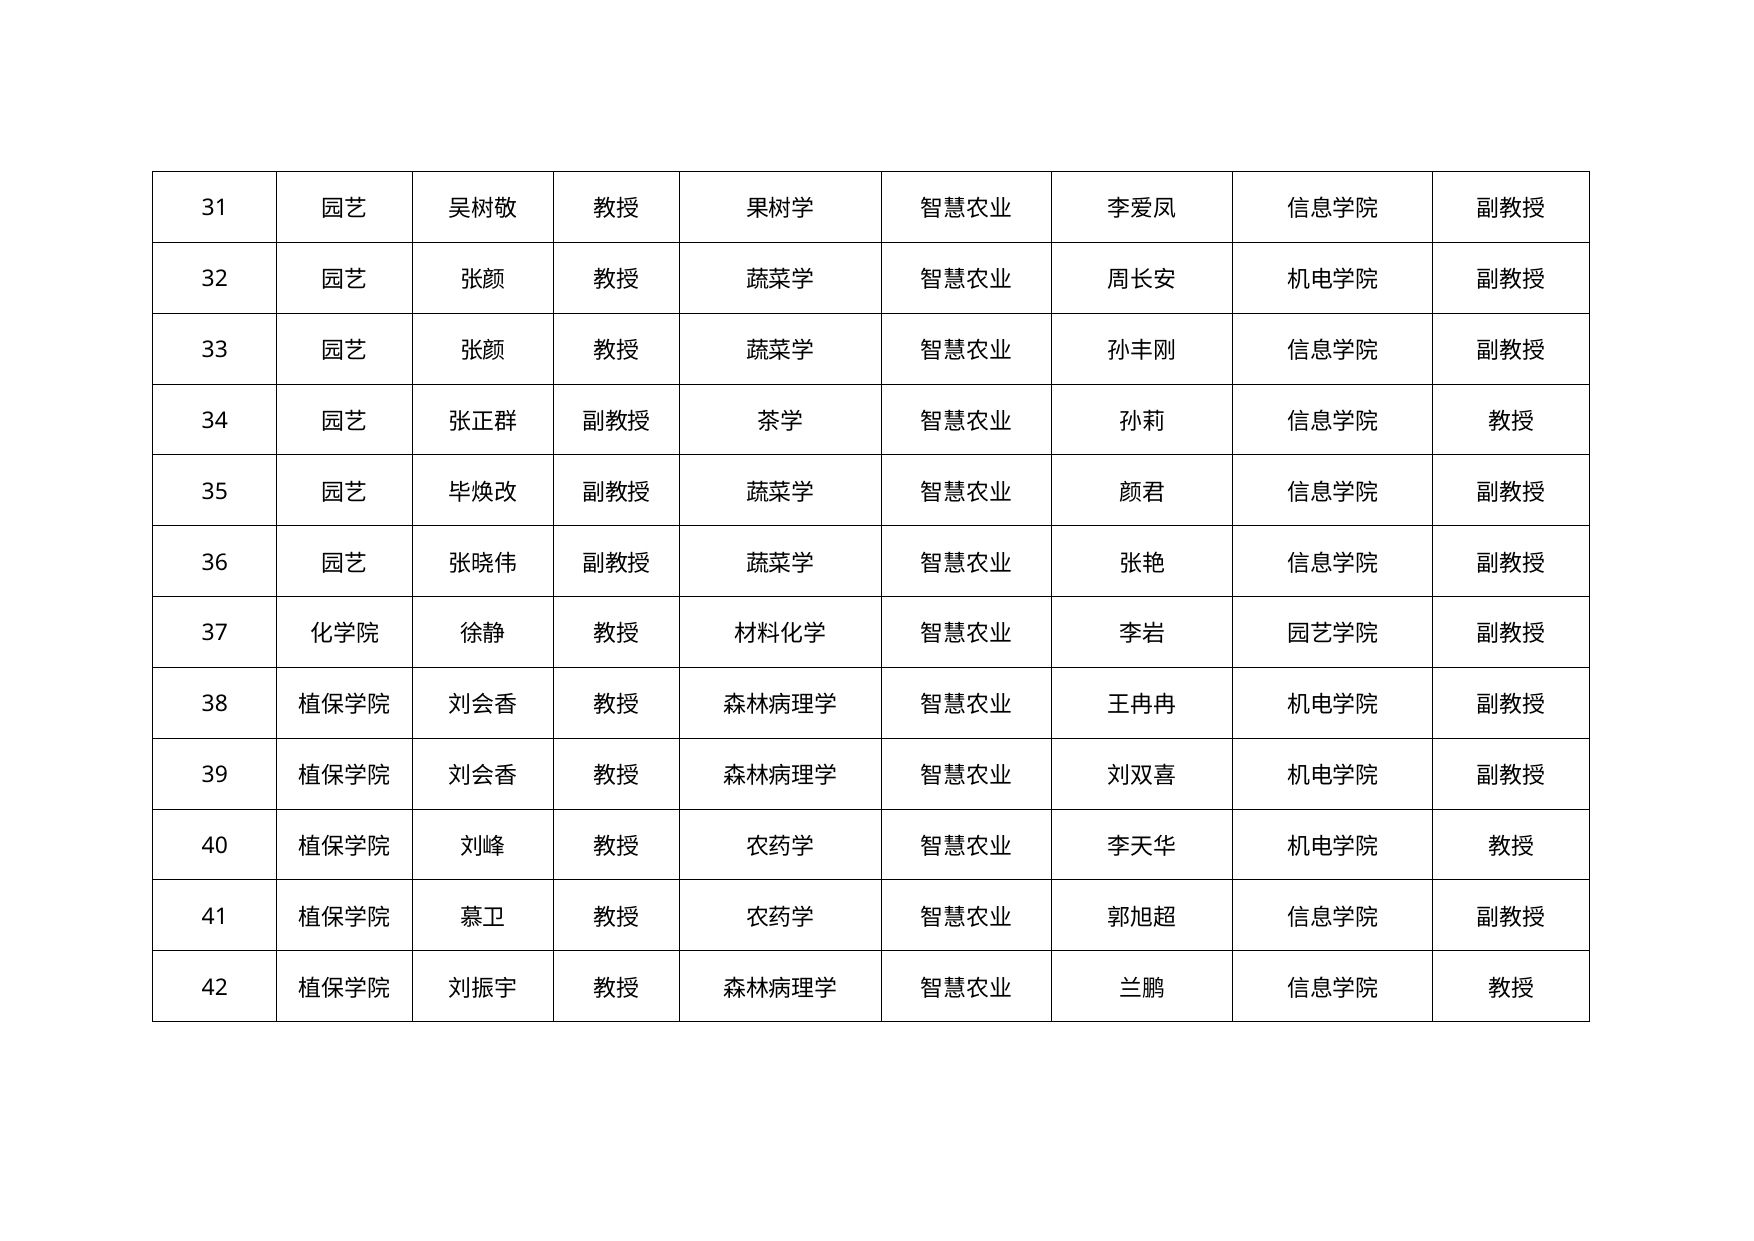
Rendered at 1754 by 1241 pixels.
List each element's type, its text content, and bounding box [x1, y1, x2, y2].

table_cell 园艺 [277, 455, 412, 525]
table_cell 李岩 [1052, 597, 1232, 667]
table_cell 郭旭超 [1052, 880, 1232, 950]
table_cell 蔬菜学 [680, 526, 881, 596]
table_cell 智慧农业 [882, 668, 1051, 738]
table_cell 智慧农业 [882, 172, 1051, 242]
table_cell 蔬菜学 [680, 455, 881, 525]
table_cell 张晓伟 [413, 526, 553, 596]
table_cell 周长安 [1052, 243, 1232, 313]
table_cell 机电学院 [1233, 739, 1432, 808]
table_cell 教授 [554, 810, 679, 879]
table_cell 智慧农业 [882, 597, 1051, 667]
table_cell 植保学院 [277, 739, 412, 808]
table_cell 植保学院 [277, 810, 412, 879]
table_cell 园艺 [277, 243, 412, 313]
table_cell 张颜 [413, 243, 553, 313]
table_cell 园艺 [277, 172, 412, 242]
table_cell 信息学院 [1233, 314, 1432, 383]
table_cell 森林病理学 [680, 668, 881, 738]
table_cell 信息学院 [1233, 951, 1432, 1021]
table_cell 教授 [554, 314, 679, 383]
table_cell 毕焕改 [413, 455, 553, 525]
table_cell 机电学院 [1233, 668, 1432, 738]
table_cell 信息学院 [1233, 455, 1432, 525]
table_cell 信息学院 [1233, 526, 1432, 596]
table_cell 果树学 [680, 172, 881, 242]
table_cell 茶学 [680, 385, 881, 454]
table_cell 副教授 [1433, 880, 1589, 950]
table_cell 教授 [554, 597, 679, 667]
table_cell 兰鹏 [1052, 951, 1232, 1021]
table_cell 智慧农业 [882, 314, 1051, 383]
table_cell 刘双喜 [1052, 739, 1232, 808]
table_cell 36 [153, 526, 276, 596]
table_cell 张颜 [413, 314, 553, 383]
table_cell 副教授 [1433, 455, 1589, 525]
table_cell 植保学院 [277, 951, 412, 1021]
table_cell 副教授 [1433, 243, 1589, 313]
table_cell 41 [153, 880, 276, 950]
table_cell 副教授 [1433, 172, 1589, 242]
table_cell 慕卫 [413, 880, 553, 950]
table_cell 园艺 [277, 526, 412, 596]
table_cell 张正群 [413, 385, 553, 454]
table_cell 39 [153, 739, 276, 808]
table_cell 颜君 [1052, 455, 1232, 525]
table_cell 孙莉 [1052, 385, 1232, 454]
table_cell 副教授 [1433, 526, 1589, 596]
table_cell 蔬菜学 [680, 243, 881, 313]
table_cell 32 [153, 243, 276, 313]
table_cell 副教授 [554, 526, 679, 596]
table_cell 教授 [1433, 951, 1589, 1021]
table_cell 园艺 [277, 314, 412, 383]
table_cell 森林病理学 [680, 951, 881, 1021]
table_cell 信息学院 [1233, 385, 1432, 454]
table_cell 智慧农业 [882, 810, 1051, 879]
table_cell 副教授 [1433, 668, 1589, 738]
table_cell 智慧农业 [882, 243, 1051, 313]
table_cell 材料化学 [680, 597, 881, 667]
table_cell 智慧农业 [882, 526, 1051, 596]
table_cell 机电学院 [1233, 243, 1432, 313]
table_cell 机电学院 [1233, 810, 1432, 879]
table_cell 智慧农业 [882, 385, 1051, 454]
table_cell 副教授 [554, 455, 679, 525]
table_cell 刘会香 [413, 739, 553, 808]
table_cell 信息学院 [1233, 880, 1432, 950]
table_cell 教授 [1433, 385, 1589, 454]
table_cell 教授 [554, 243, 679, 313]
table_cell 刘峰 [413, 810, 553, 879]
table_cell 智慧农业 [882, 951, 1051, 1021]
table_cell 植保学院 [277, 880, 412, 950]
table_cell 副教授 [1433, 597, 1589, 667]
table_cell 38 [153, 668, 276, 738]
table_cell 植保学院 [277, 668, 412, 738]
table_cell 教授 [554, 739, 679, 808]
table_cell 教授 [554, 172, 679, 242]
table_cell 农药学 [680, 810, 881, 879]
table_cell 刘振宇 [413, 951, 553, 1021]
table_cell 信息学院 [1233, 172, 1432, 242]
table_cell 吴树敬 [413, 172, 553, 242]
table_cell 蔬菜学 [680, 314, 881, 383]
table_cell 教授 [554, 880, 679, 950]
table_cell 33 [153, 314, 276, 383]
table_cell 35 [153, 455, 276, 525]
table_cell 教授 [554, 668, 679, 738]
table_cell 31 [153, 172, 276, 242]
table_cell 40 [153, 810, 276, 879]
table_cell 李爱凤 [1052, 172, 1232, 242]
table_cell 徐静 [413, 597, 553, 667]
table_cell 副教授 [1433, 314, 1589, 383]
table_cell 34 [153, 385, 276, 454]
table_cell 智慧农业 [882, 739, 1051, 808]
table_cell 园艺 [277, 385, 412, 454]
table_cell 园艺学院 [1233, 597, 1432, 667]
table_cell 42 [153, 951, 276, 1021]
table_cell 刘会香 [413, 668, 553, 738]
table_cell 森林病理学 [680, 739, 881, 808]
table_cell 化学院 [277, 597, 412, 667]
table_cell 农药学 [680, 880, 881, 950]
table_cell 教授 [1433, 810, 1589, 879]
table_cell 智慧农业 [882, 455, 1051, 525]
table_cell 教授 [554, 951, 679, 1021]
table_cell 李天华 [1052, 810, 1232, 879]
table_cell 副教授 [1433, 739, 1589, 808]
table_cell 37 [153, 597, 276, 667]
table_cell 王冉冉 [1052, 668, 1232, 738]
table_cell 张艳 [1052, 526, 1232, 596]
table_cell 孙丰刚 [1052, 314, 1232, 383]
table_cell 智慧农业 [882, 880, 1051, 950]
table_cell 副教授 [554, 385, 679, 454]
